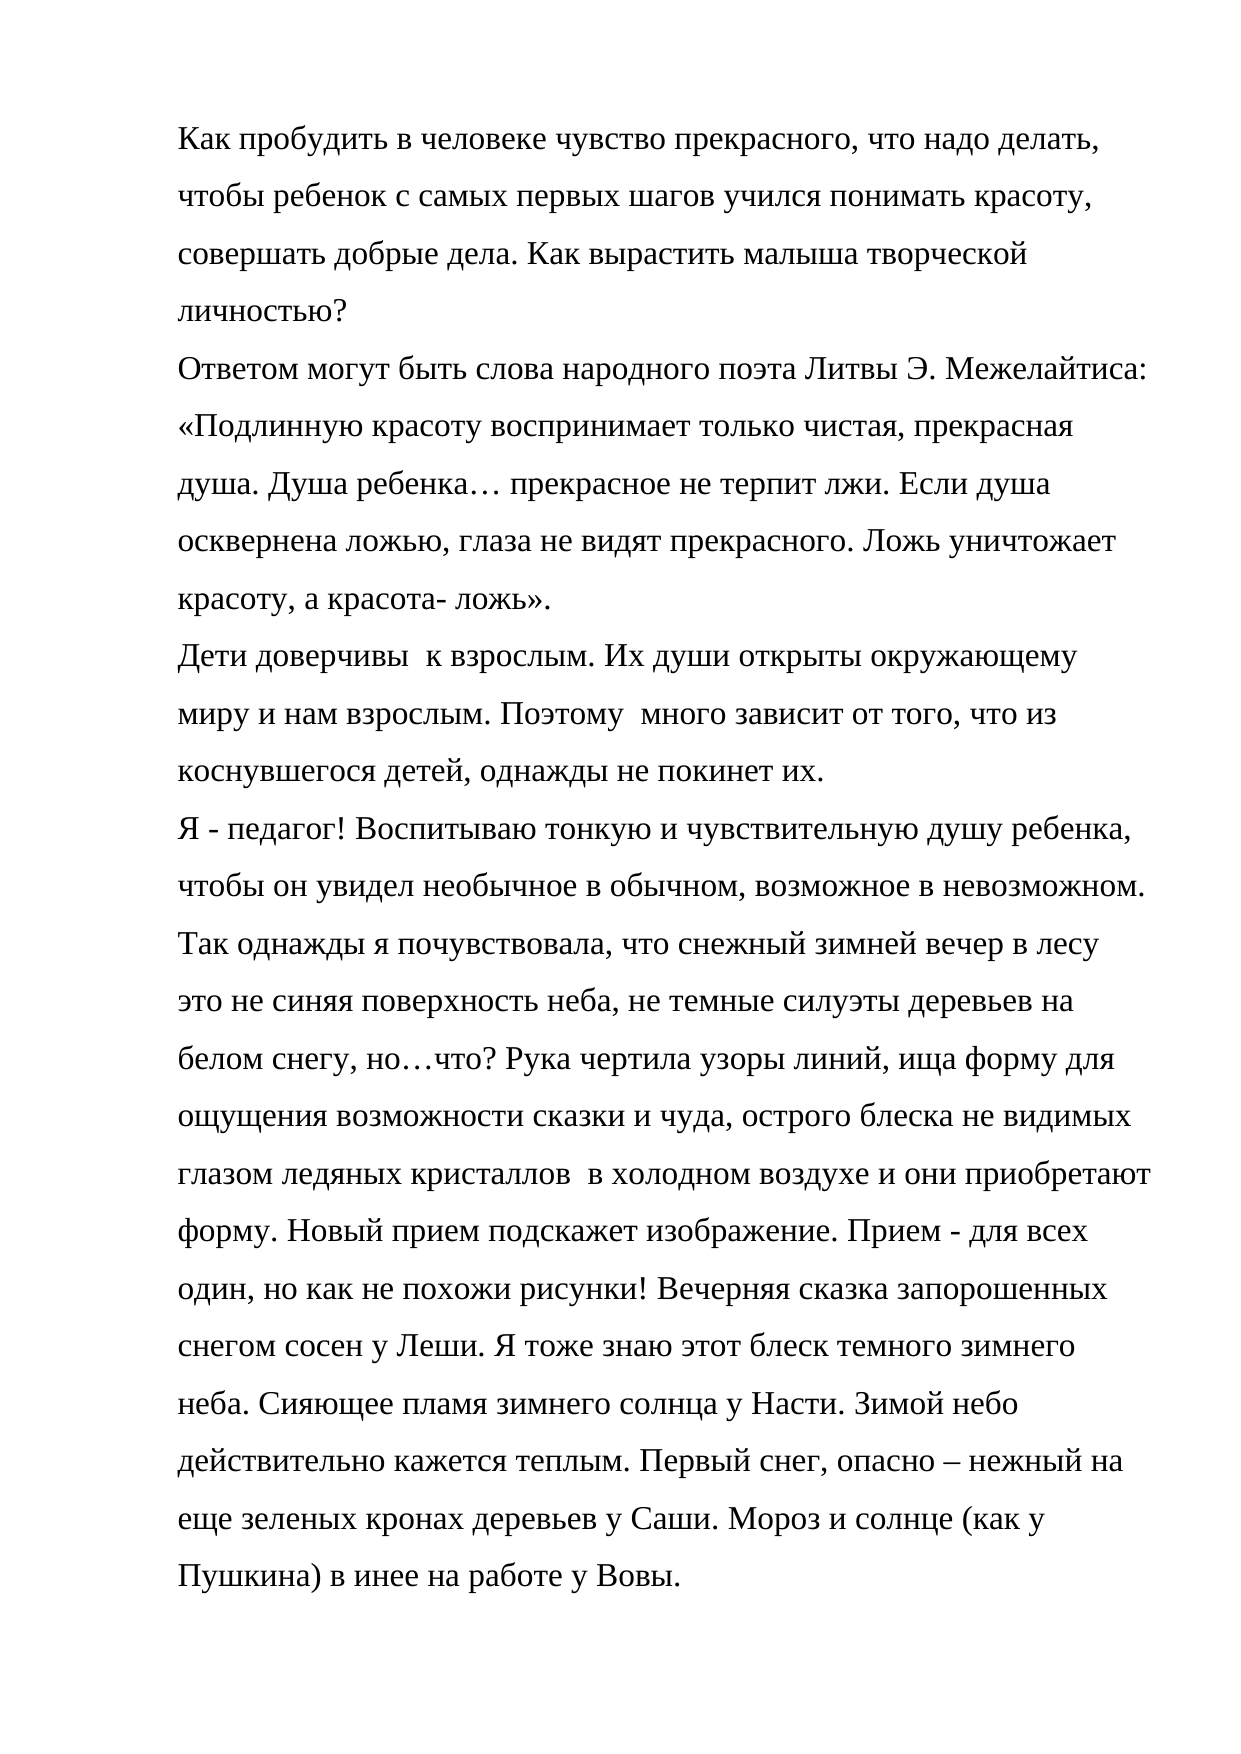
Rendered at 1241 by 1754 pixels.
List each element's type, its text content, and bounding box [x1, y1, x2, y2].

text Как пробудить в человеке чувство прекрасного, что надо делать, чтобы ребенок с самых первых шагов учился понимать красоту, совершать добрые дела. Как вырастить малыша творческой личностью? [177, 118, 1152, 329]
text «Подлинную красоту воспринимает только чистая, прекрасная душа. Душа ребенка… прекрасное не терпит лжи. Если душа осквернена ложью, глаза не видят прекрасного. Ложь уничтожает красоту, а красота- ложь». [177, 406, 1152, 616]
text Так однажды я почувствовала, что снежный зимней вечер в лесу это не синяя поверхность неба, не темные силуэты деревьев на белом снегу, но…что? Рука чертила узоры линий, ища форму для ощущения возможности сказки и чуда, острого блеска не видимых глазом ледяных кристаллов в холодном воздухе и они приобретают форму. Новый прием подскажет изображение. Прием - для всех один, но как не похожи рисунки! Вечерняя сказка запорошенных снегом сосен у Леши. Я тоже знаю этот блеск темного зимнего неба. Сияющее пламя зимнего солнца у Насти. Зимой небо действительно кажется теплым. Первый снег, опасно – нежный на еще зеленых кронах деревьев у Саши. Мороз и солнце (как у Пушкина) в инее на работе у Вовы. [177, 923, 1152, 1594]
text Дети доверчивы к взрослым. Их души открыты окружающему миру и нам взрослым. Поэтому много зависит от того, что из коснувшегося детей, однажды не покинет их. [177, 636, 1152, 789]
text Я - педагог! Воспитываю тонкую и чувствительную душу ребенка, чтобы он увидел необычное в обычном, возможное в невозможном. [177, 808, 1152, 904]
text Ответом могут быть слова народного поэта Литвы Э. Межелайтиса: [177, 348, 1152, 386]
